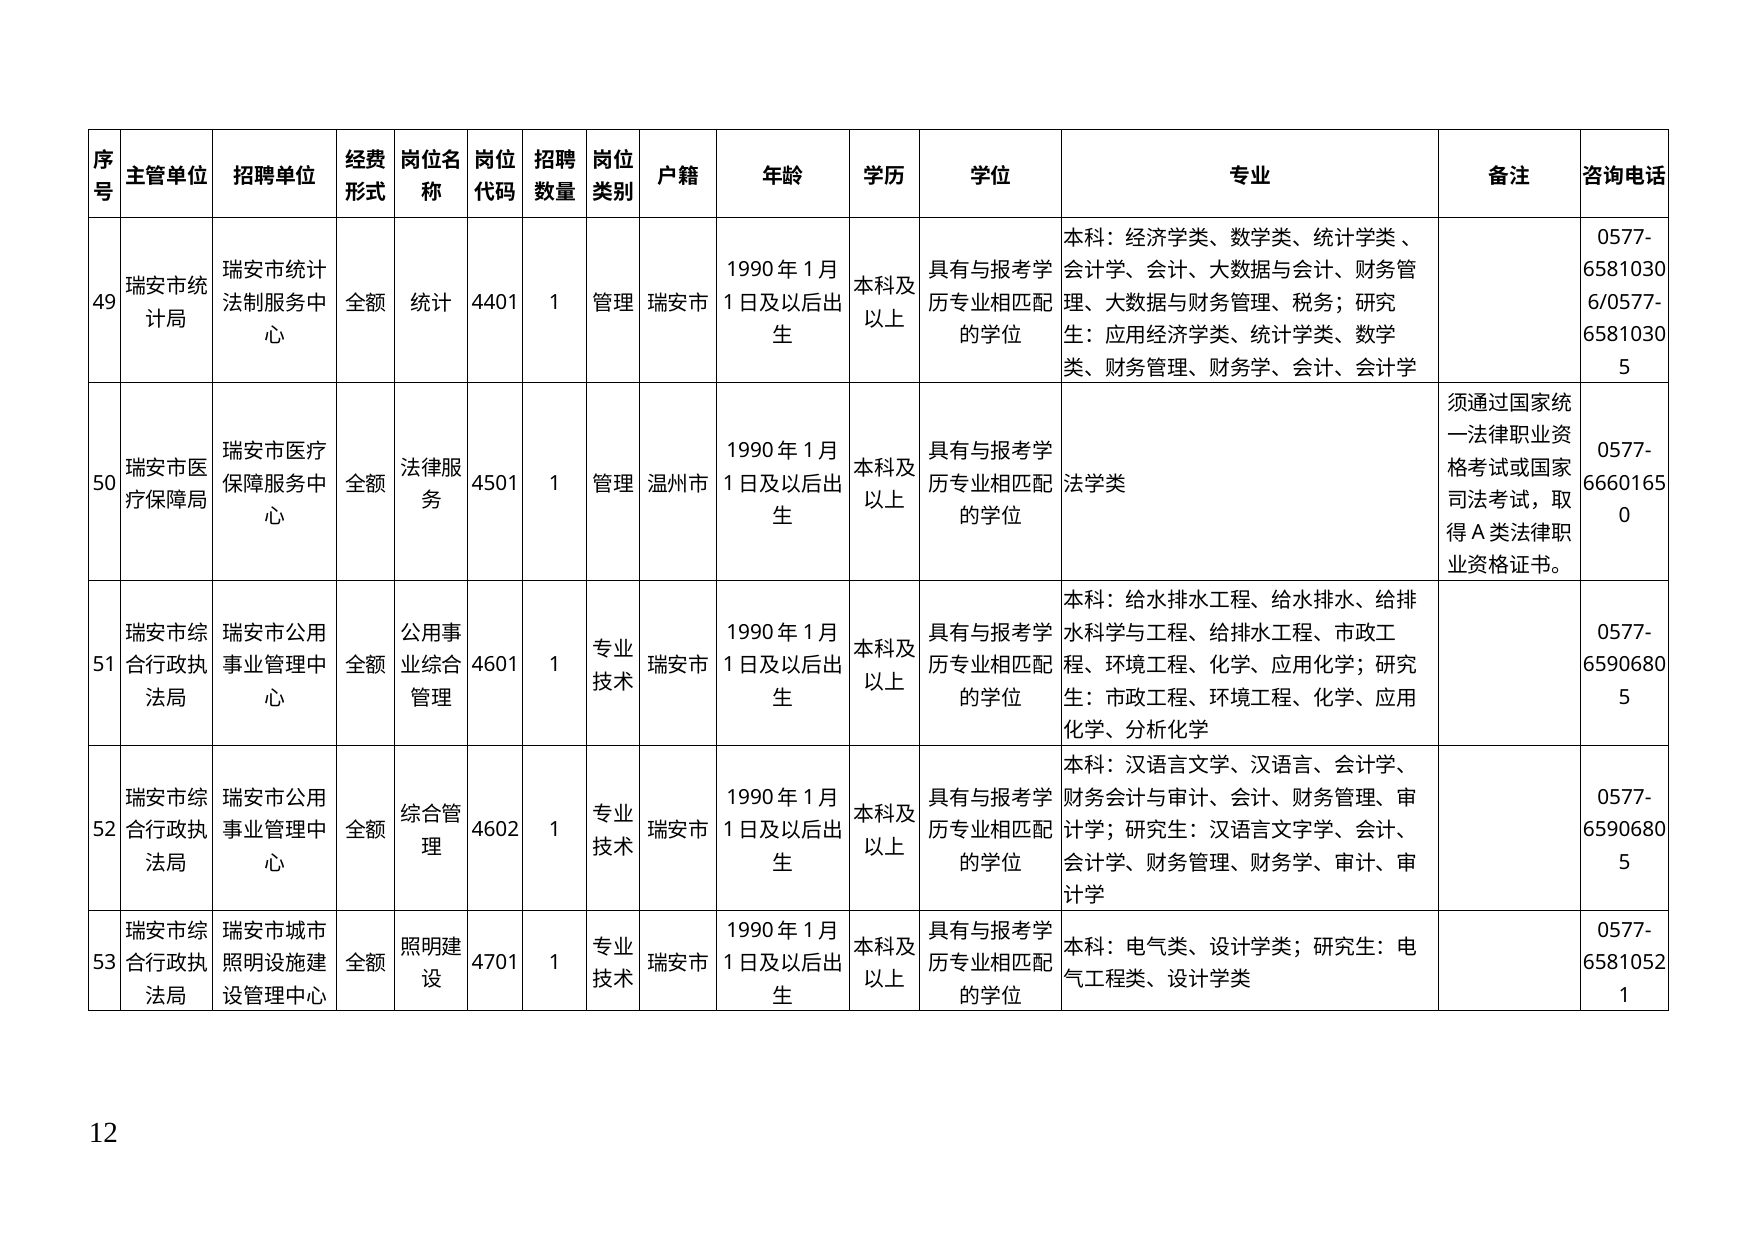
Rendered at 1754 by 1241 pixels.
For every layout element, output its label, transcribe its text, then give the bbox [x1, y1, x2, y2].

table_cell 本科：电气类、设计学类；研究生：电气工程类、设计学类 [1062, 911, 1438, 1010]
table_cell 管理 [587, 218, 639, 382]
table_cell 1 [523, 383, 586, 580]
table_cell 具有与报考学历专业相匹配的学位 [920, 911, 1061, 1010]
table_cell 全额 [337, 218, 394, 382]
table_cell 0577-66601650 [1581, 383, 1668, 580]
table_cell 4401 [468, 218, 522, 382]
table_cell 须通过国家统一法律职业资格考试或国家司法考试，取得A类法律职业资格证书。 [1439, 383, 1580, 580]
table_cell 瑞安市 [640, 911, 716, 1010]
table_header 岗位名称 [395, 130, 467, 217]
table_cell 具有与报考学历专业相匹配的学位 [920, 218, 1061, 382]
table_cell 本科：汉语言文学、汉语言、会计学、财务会计与审计、会计、财务管理、审计学；研究生：汉语言文字学、会计、会计学、财务管理、财务学、审计、审计学 [1062, 746, 1438, 910]
table_cell 本科：经济学类、数学类、统计学类 、会计学、会计、大数据与会计、财务管理、大数据与财务管理、税务；研究生：应用经济学类、统计学类、数学类、财务管理、财务学、会计、会计学 [1062, 218, 1438, 382]
table_cell 4701 [468, 911, 522, 1010]
table_cell 照明建设 [395, 911, 467, 1010]
table_cell 具有与报考学历专业相匹配的学位 [920, 383, 1061, 580]
table_cell 1990年1月1日及以后出生 [717, 746, 849, 910]
table_cell 51 [89, 581, 120, 745]
table_cell 1990年1月1日及以后出生 [717, 218, 849, 382]
table_cell 本科及以上 [850, 218, 919, 382]
table_cell 4501 [468, 383, 522, 580]
table_cell 瑞安市医疗保障服务中心 [213, 383, 336, 580]
table_cell 全额 [337, 746, 394, 910]
table_cell 公用事业综合管理 [395, 581, 467, 745]
table_header 主管单位 [121, 130, 212, 217]
table_cell 本科及以上 [850, 383, 919, 580]
table_cell 0577-65810306/0577-65810305 [1581, 218, 1668, 382]
table_cell 全额 [337, 911, 394, 1010]
table_header 岗位代码 [468, 130, 522, 217]
table_cell 瑞安市城市照明设施建设管理中心 [213, 911, 336, 1010]
table_cell 50 [89, 383, 120, 580]
table_cell [1439, 911, 1580, 1010]
table_header 专业 [1062, 130, 1438, 217]
table_cell 法律服务 [395, 383, 467, 580]
table_cell 本科及以上 [850, 746, 919, 910]
table_header 学位 [920, 130, 1061, 217]
table_cell 4602 [468, 746, 522, 910]
table_cell 4601 [468, 581, 522, 745]
table_cell [1439, 581, 1580, 745]
table_cell 瑞安市统计局 [121, 218, 212, 382]
table_cell 全额 [337, 581, 394, 745]
table_cell 0577-65810521 [1581, 911, 1668, 1010]
table_header 备注 [1439, 130, 1580, 217]
table_cell 管理 [587, 383, 639, 580]
table_cell 1990年1月1日及以后出生 [717, 383, 849, 580]
table_cell 专业技术 [587, 581, 639, 745]
table_header 招聘单位 [213, 130, 336, 217]
table_cell [1439, 746, 1580, 910]
table_cell 本科：给水排水工程、给水排水、给排水科学与工程、给排水工程、市政工程、环境工程、化学、应用化学；研究生：市政工程、环境工程、化学、应用化学、分析化学 [1062, 581, 1438, 745]
table_cell 瑞安市综合行政执法局 [121, 911, 212, 1010]
table_cell 1990年1月1日及以后出生 [717, 581, 849, 745]
table_cell 专业技术 [587, 746, 639, 910]
table_cell 52 [89, 746, 120, 910]
table_cell 瑞安市统计法制服务中心 [213, 218, 336, 382]
table_cell 瑞安市公用事业管理中心 [213, 746, 336, 910]
table_cell 瑞安市 [640, 581, 716, 745]
table_header 序号 [89, 130, 120, 217]
table_cell 瑞安市 [640, 218, 716, 382]
table_cell 53 [89, 911, 120, 1010]
table_cell 0577-65906805 [1581, 746, 1668, 910]
table_cell 瑞安市公用事业管理中心 [213, 581, 336, 745]
table_cell 1990年1月1日及以后出生 [717, 911, 849, 1010]
table_cell 1 [523, 746, 586, 910]
table_header 招聘数量 [523, 130, 586, 217]
table_header 户籍 [640, 130, 716, 217]
table_cell 专业技术 [587, 911, 639, 1010]
table_header 岗位类别 [587, 130, 639, 217]
table_cell 法学类 [1062, 383, 1438, 580]
table_header 经费形式 [337, 130, 394, 217]
table_cell 本科及以上 [850, 911, 919, 1010]
table_cell 1 [523, 911, 586, 1010]
table_cell 瑞安市 [640, 746, 716, 910]
table_cell 统计 [395, 218, 467, 382]
table_header 咨询电话 [1581, 130, 1668, 217]
table_header 年龄 [717, 130, 849, 217]
table_cell [1439, 218, 1580, 382]
table_cell 0577-65906805 [1581, 581, 1668, 745]
table_header 学历 [850, 130, 919, 217]
table_cell 1 [523, 581, 586, 745]
table_cell 全额 [337, 383, 394, 580]
table_cell 瑞安市医疗保障局 [121, 383, 212, 580]
table_cell 瑞安市综合行政执法局 [121, 581, 212, 745]
table_cell 温州市 [640, 383, 716, 580]
table_cell 本科及以上 [850, 581, 919, 745]
table_cell 1 [523, 218, 586, 382]
table_cell 瑞安市综合行政执法局 [121, 746, 212, 910]
table_cell 具有与报考学历专业相匹配的学位 [920, 581, 1061, 745]
table_cell 综合管理 [395, 746, 467, 910]
table_cell 具有与报考学历专业相匹配的学位 [920, 746, 1061, 910]
table_cell 49 [89, 218, 120, 382]
